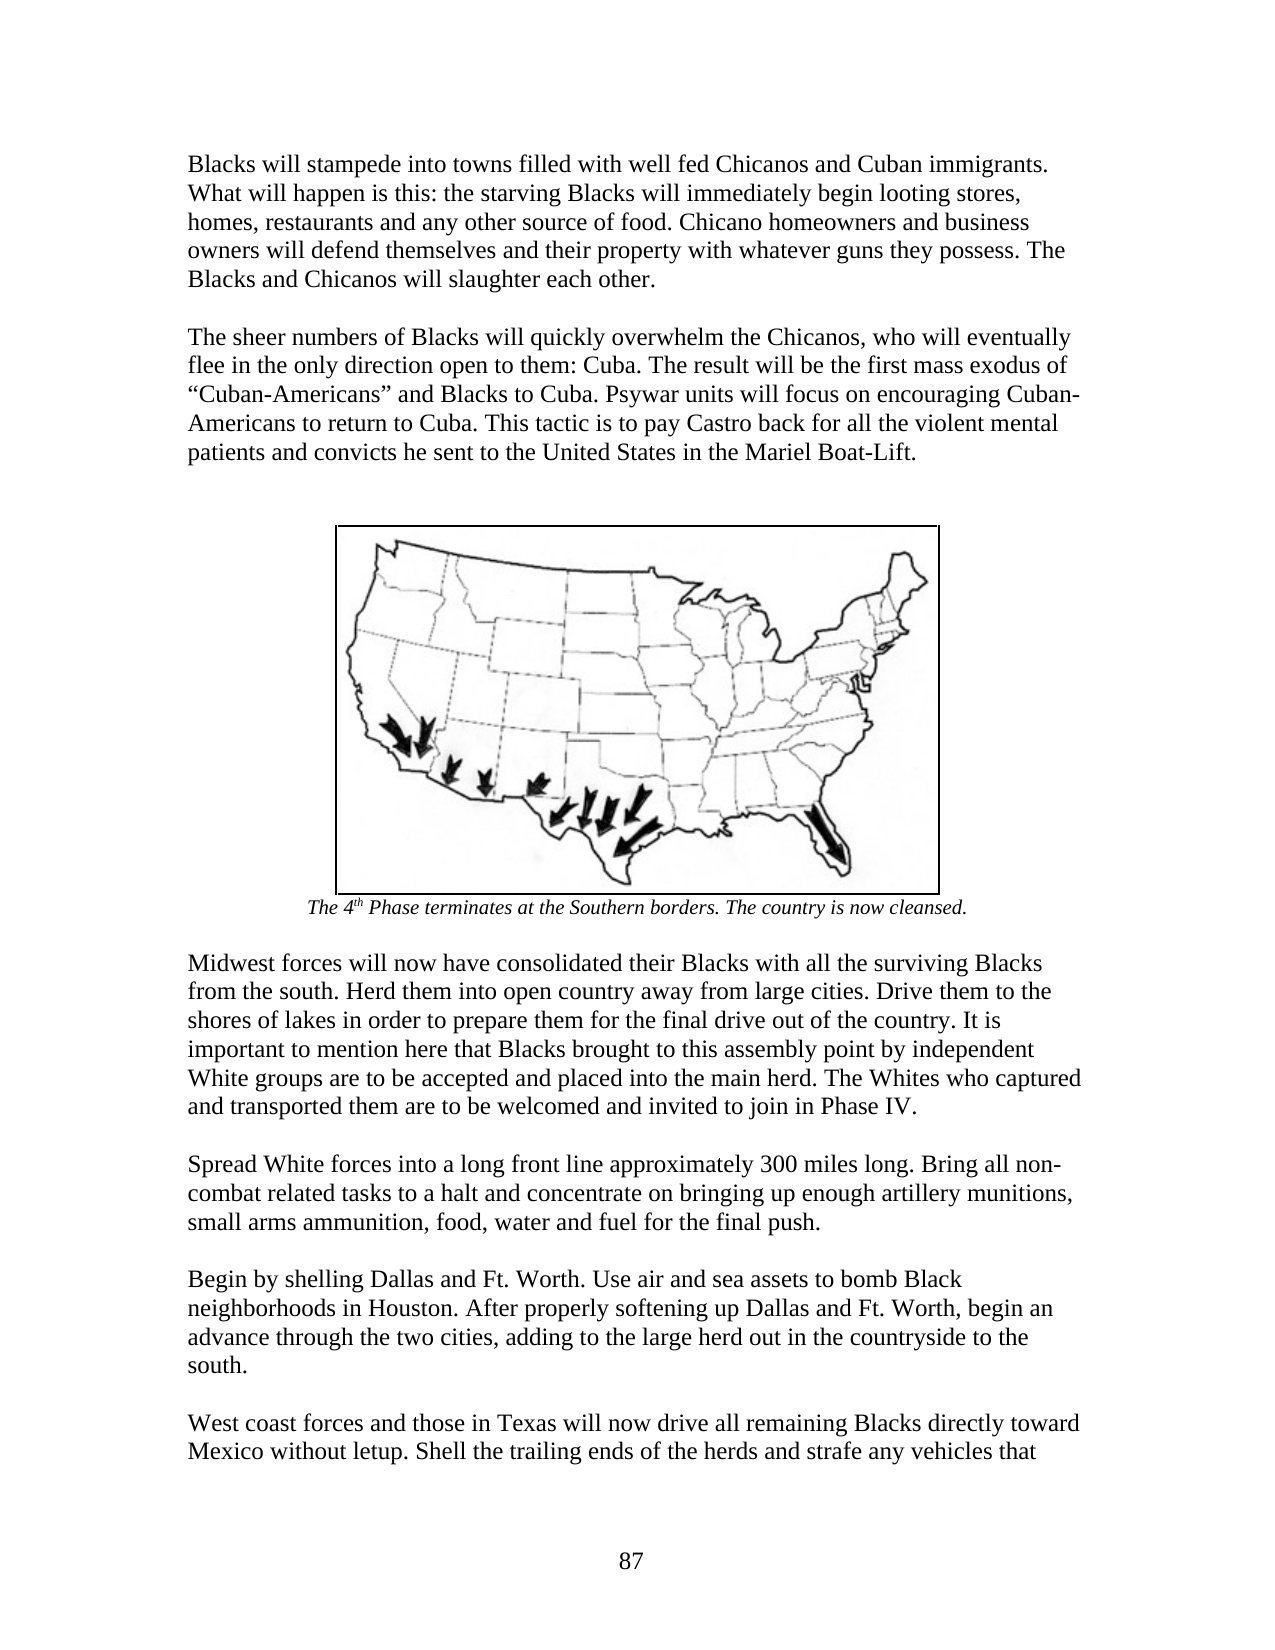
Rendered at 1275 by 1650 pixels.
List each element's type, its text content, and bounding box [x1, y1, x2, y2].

text Midwest forces will now have consolidated their Blacks with all the surviving Blacks from the south. Herd them into open country away from large cities. Drive them to the shores of lakes in order to prepare them for the final drive out of the country. It is important to mention here that Blacks brought to this assembly point by independent White groups are to be accepted and placed into the main herd. The Whites who captured and transported them are to be welcomed and invited to join in Phase IV. [187, 948, 1084, 1120]
text The 4th Phase terminates at the Southern borders. The country is now cleansed. [185, 895, 1089, 919]
text Begin by shelling Dallas and Ft. Worth. Use air and sea assets to bomb Black neighborhoods in Houston. After properly softening up Dallas and Ft. Worth, begin an advance through the two cities, adding to the large herd out in the countryside to the south. [187, 1264, 1082, 1379]
text West coast forces and those in Texas will now drive all remaining Blacks directly toward Mexico without letup. Shell the trailing ends of the herds and strafe any vehicles that [187, 1408, 1082, 1465]
text Blacks will stampede into towns filled with well fed Chicanos and Cuban immigrants. What will happen is this: the starving Blacks will immediately begin looting stores, homes, restaurants and any other source of food. Chicano homeowners and business owners will defend themselves and their property with whatever guns they possess. The Blacks and Chicanos will slaughter each other. [187, 149, 1082, 293]
text Spread White forces into a long front line approximately 300 miles long. Bring all non- combat related tasks to a halt and concentrate on bringing up enough artillery munitions, small arms ammunition, food, water and fuel for the final push. [187, 1149, 1082, 1235]
picture [337, 527, 938, 893]
text The sheer numbers of Blacks will quickly overwhelm the Chicanos, who will eventually flee in the only direction open to them: Cuba. The result will be the first mass exodus of “Cuban-Americans” and Blacks to Cuba. Psywar units will focus on encouraging Cuban- Americans to return to Cuba. This tactic is to pay Castro back for all the violent mental patients and convicts he sent to the United States in the Mariel Boat-Lift. [187, 322, 1084, 465]
